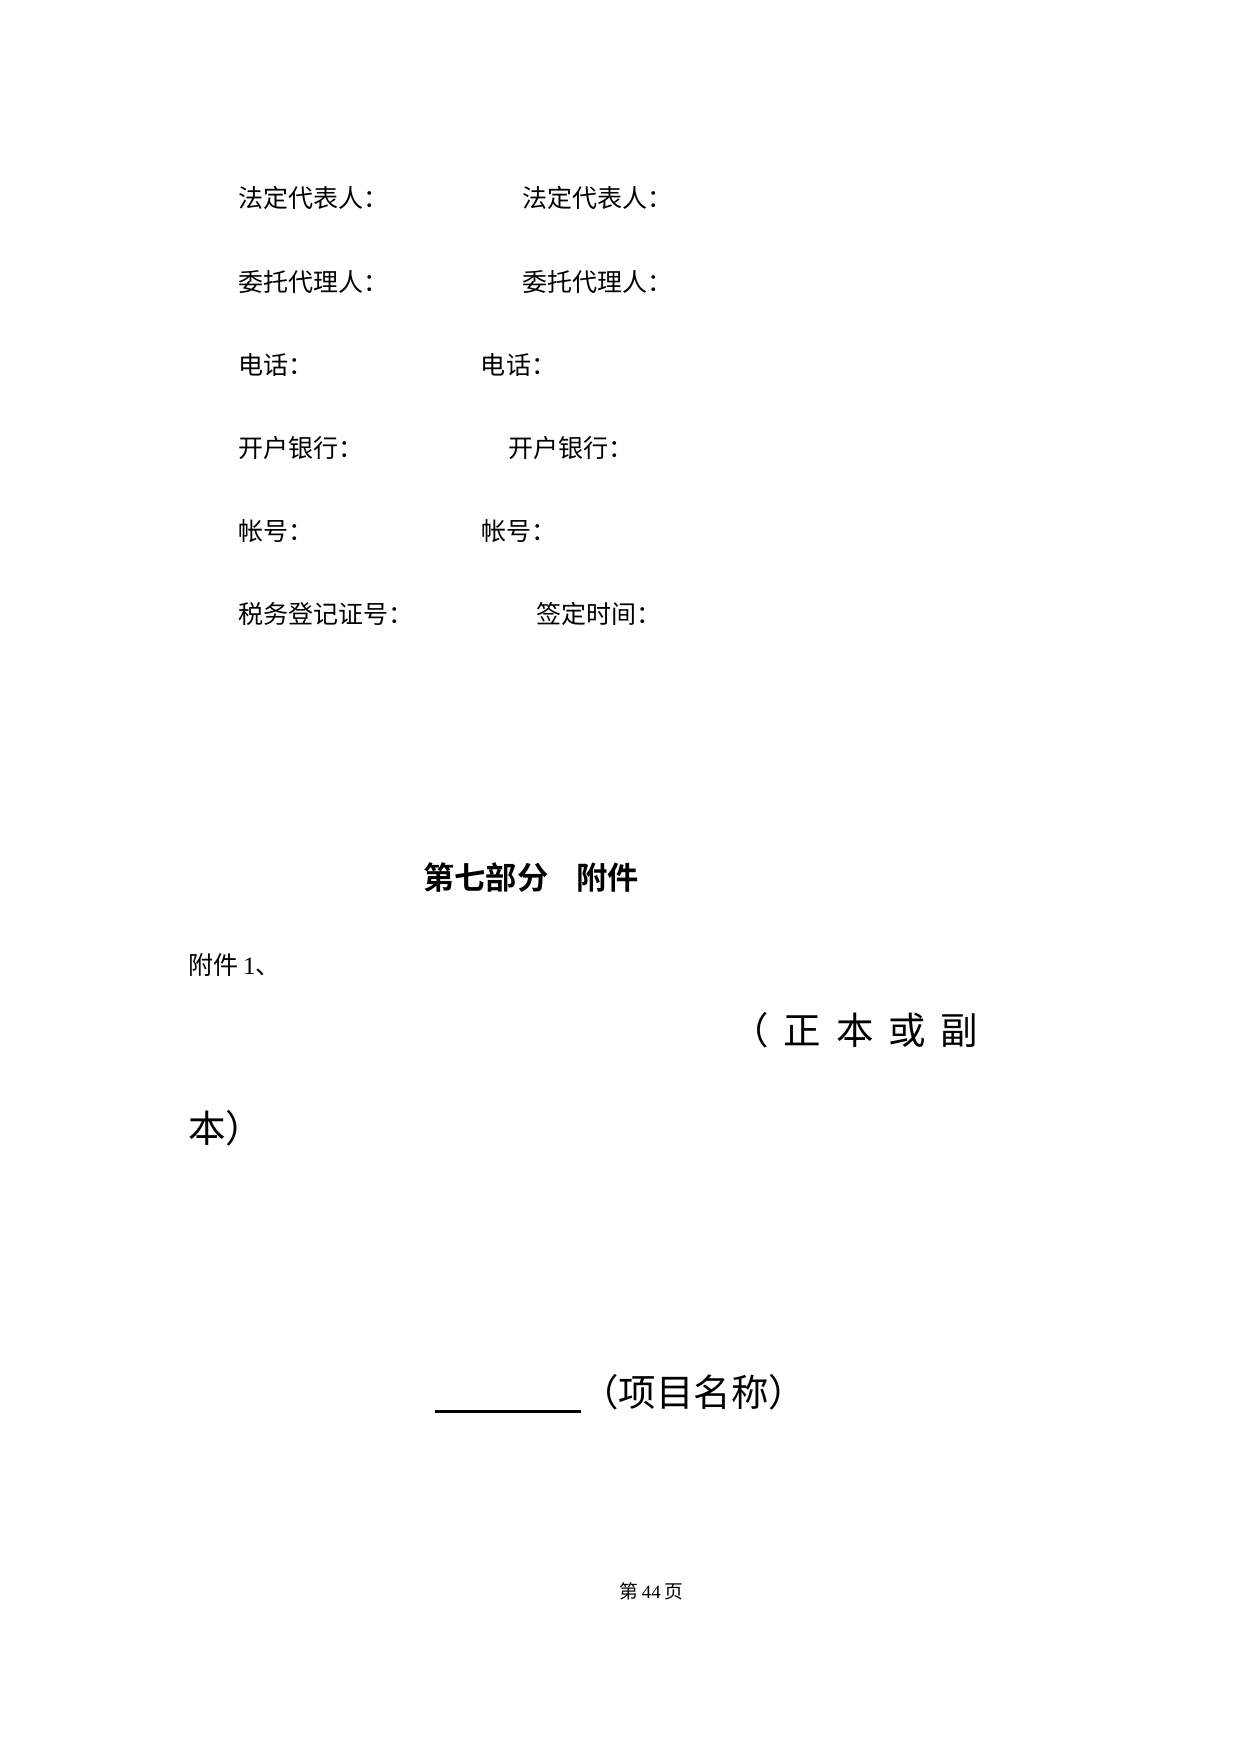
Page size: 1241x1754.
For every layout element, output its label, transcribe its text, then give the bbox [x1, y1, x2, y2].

text （项目名称） [188, 1358, 1052, 1423]
text 开户银行： 开户银行： [188, 414, 1052, 479]
text 帐号： 帐号： [188, 497, 1052, 562]
text 第七部分 附件 [188, 843, 1052, 908]
text 税务登记证号： 签定时间： [188, 580, 1052, 645]
text 附件1、 [188, 931, 1052, 996]
text （正本或副本） [188, 996, 977, 1158]
text 电话： 电话： [188, 331, 1052, 396]
text 法定代表人： 法定代表人： [188, 164, 1052, 229]
text 委托代理人： 委托代理人： [188, 248, 1052, 313]
